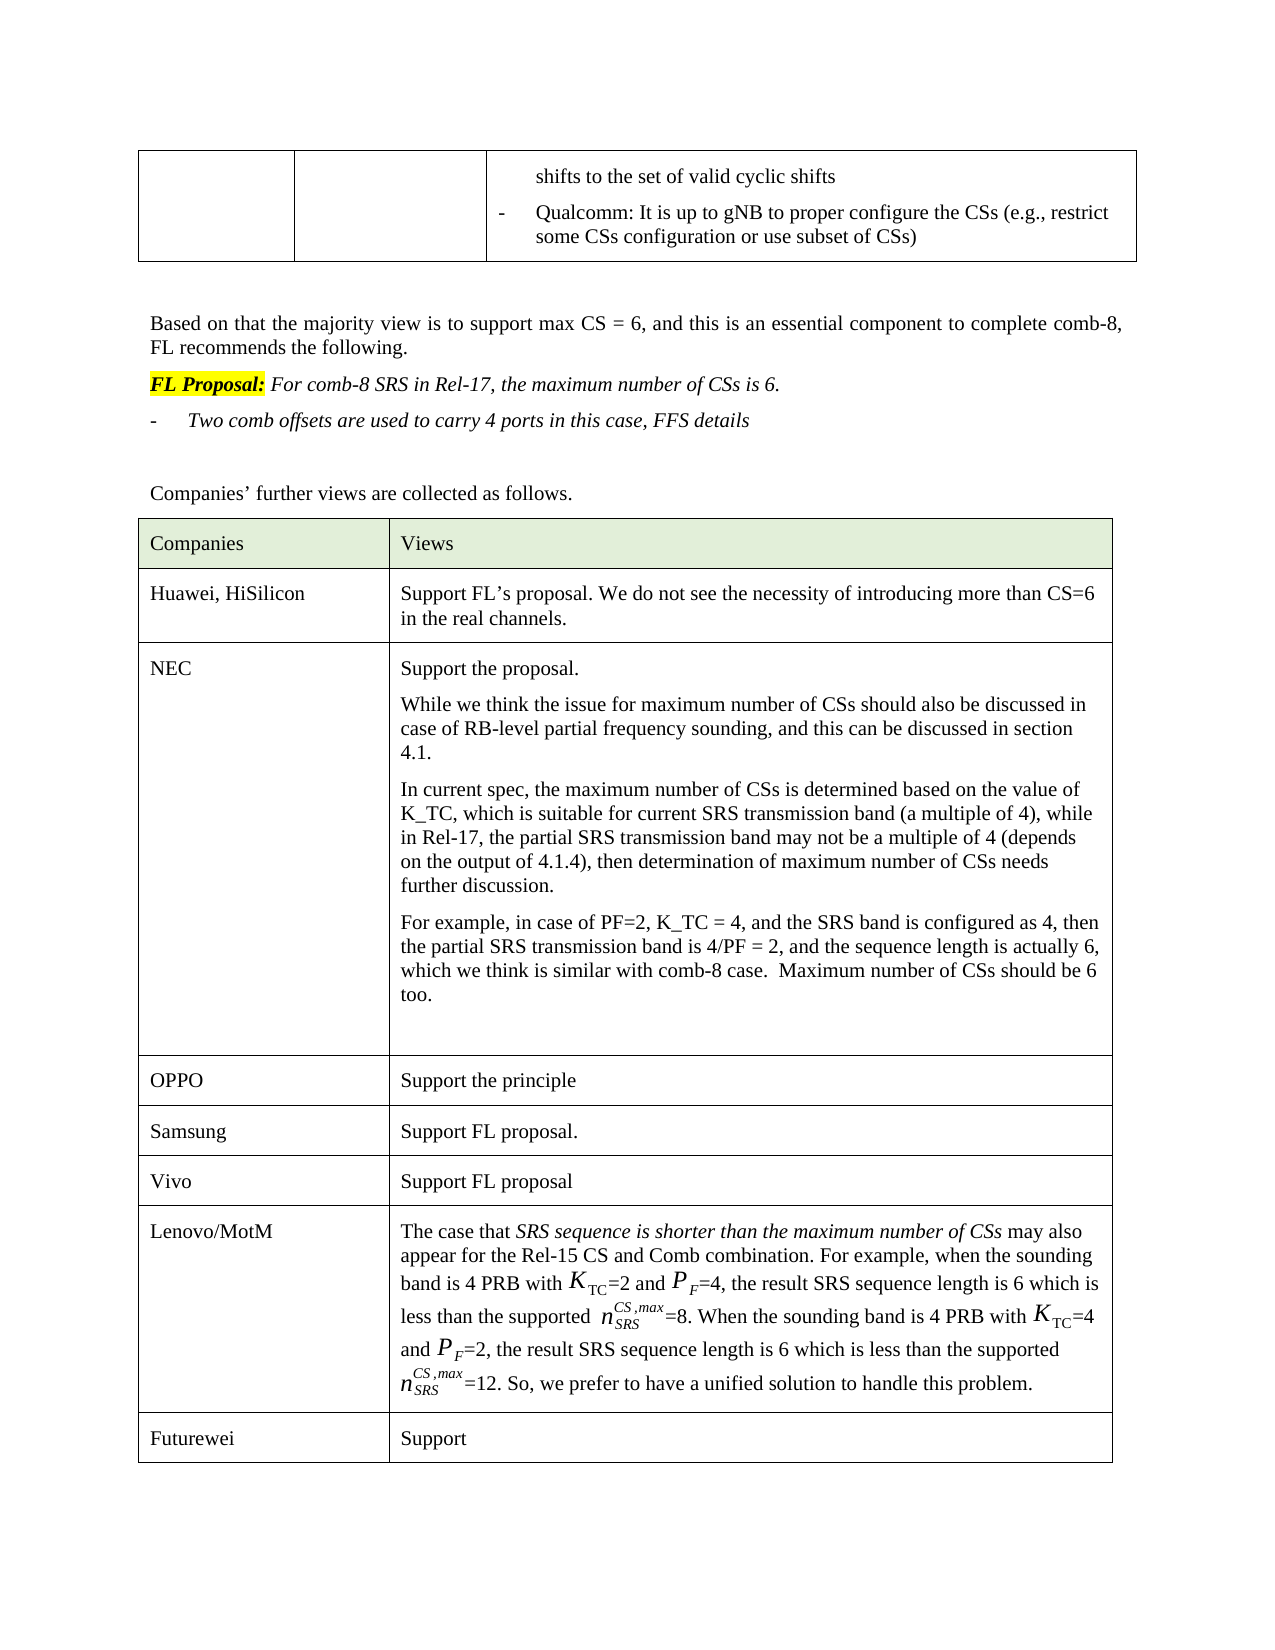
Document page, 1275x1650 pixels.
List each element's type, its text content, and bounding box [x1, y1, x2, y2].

table_cell OPPO [139, 1056, 389, 1105]
table_header Views [390, 519, 1112, 568]
table_cell NEC [139, 643, 389, 1055]
table_cell Support FL’s proposal. We do not see the necessity of introducing more than CS=6 in the real channels. [390, 569, 1112, 642]
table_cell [295, 151, 486, 261]
text Based on that the majority view is to support max CS = 6, and this is an essential component to complete comb-8, FL recommends the following. [150, 311, 1125, 359]
table_cell Vivo [139, 1156, 389, 1205]
table_cell Lenovo/MotM [139, 1206, 389, 1412]
text FL Proposal: For comb-8 SRS in Rel-17, the maximum number of CSs is 6. [265, 371, 1125, 396]
table_header Companies [139, 519, 389, 568]
table_cell Support [390, 1413, 1112, 1462]
table_cell Support FL proposal [390, 1156, 1112, 1205]
table_cell Support the principle [390, 1056, 1112, 1105]
table_cell Huawei, HiSilicon [139, 569, 389, 642]
text Companies’ further views are collected as follows. [150, 481, 1125, 505]
table_cell Samsung [139, 1106, 389, 1155]
table_cell Support FL proposal. [390, 1106, 1112, 1155]
table_cell Futurewei [139, 1413, 389, 1462]
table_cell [487, 151, 1136, 261]
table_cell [139, 151, 294, 261]
table_cell Support the proposal. While we think the issue for maximum number of CSs should also be discussed in case of RB-level partial frequency sounding, and this can be discussed in section 4.1. In current spec, the maximum number of CSs is determined based on the value of K_TC, which is suitable for current SRS transmission band (a multiple of 4), while in Rel-17, the partial SRS transmission band may not be a multiple of 4 (depends on the output of 4.1.4), then determination of maximum number of CSs needs further discussion. For example, in case of PF=2, K_TC = 4, and the SRS band is configured as 4, then the partial SRS transmission band is 4/PF = 2, and the sequence length is actually 6, which we think is similar with comb-8 case. Maximum number of CSs should be 6 too. [390, 643, 1112, 1055]
list Two comb offsets are used to carry 4 ports in this case, FFS details [150, 408, 1125, 432]
table_cell The case that SRS sequence is shorter than the maximum number of CSs may also appear for the Rel-15 CS and Comb combination. For example, when the sounding band is 4 PRB with =2 and =4, the result SRS sequence length is 6 which is less than the supported =8. When the sounding band is 4 PRB with =4 and =2, the result SRS sequence length is 6 which is less than the supported =12. So, we prefer to have a unified solution to handle this problem. [390, 1206, 1112, 1412]
